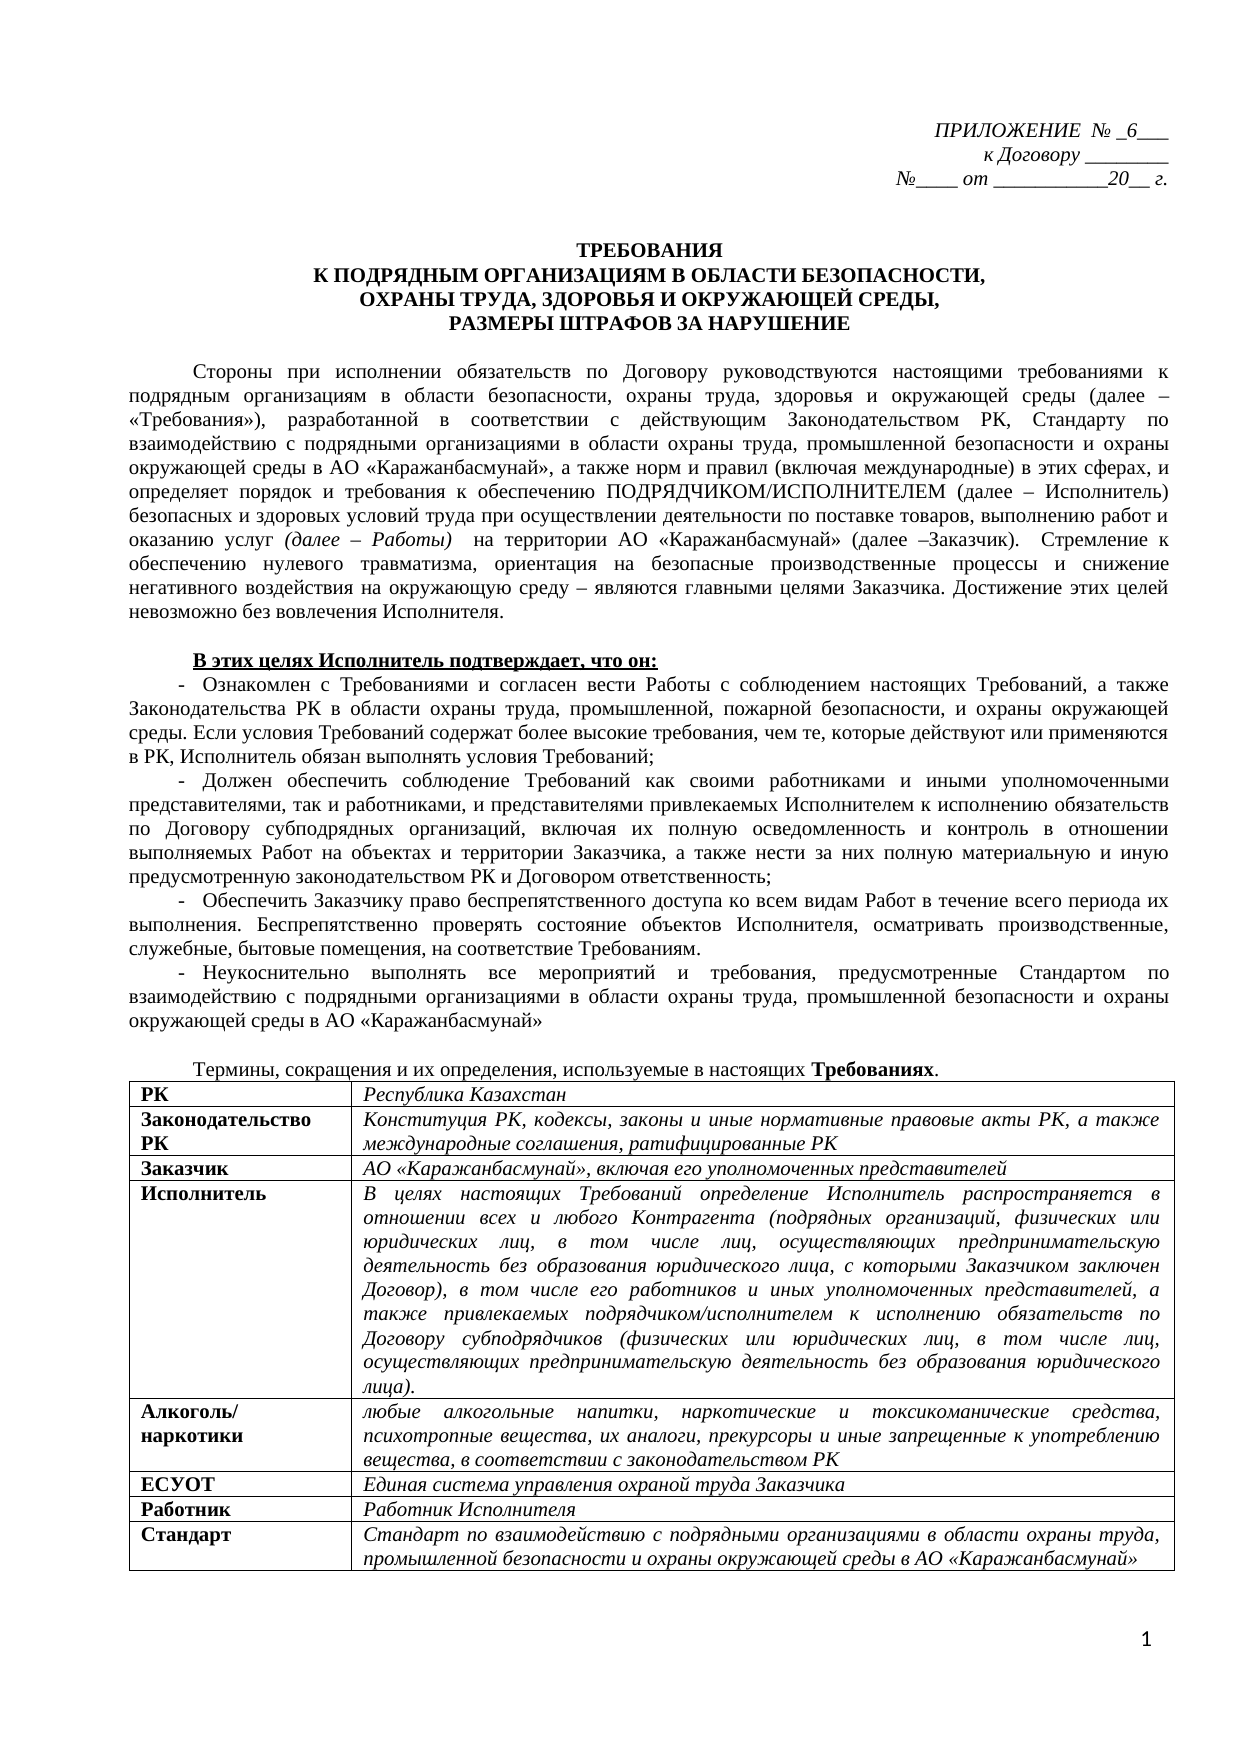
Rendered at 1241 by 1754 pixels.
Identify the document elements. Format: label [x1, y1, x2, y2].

table_header [118, 118, 1181, 1619]
